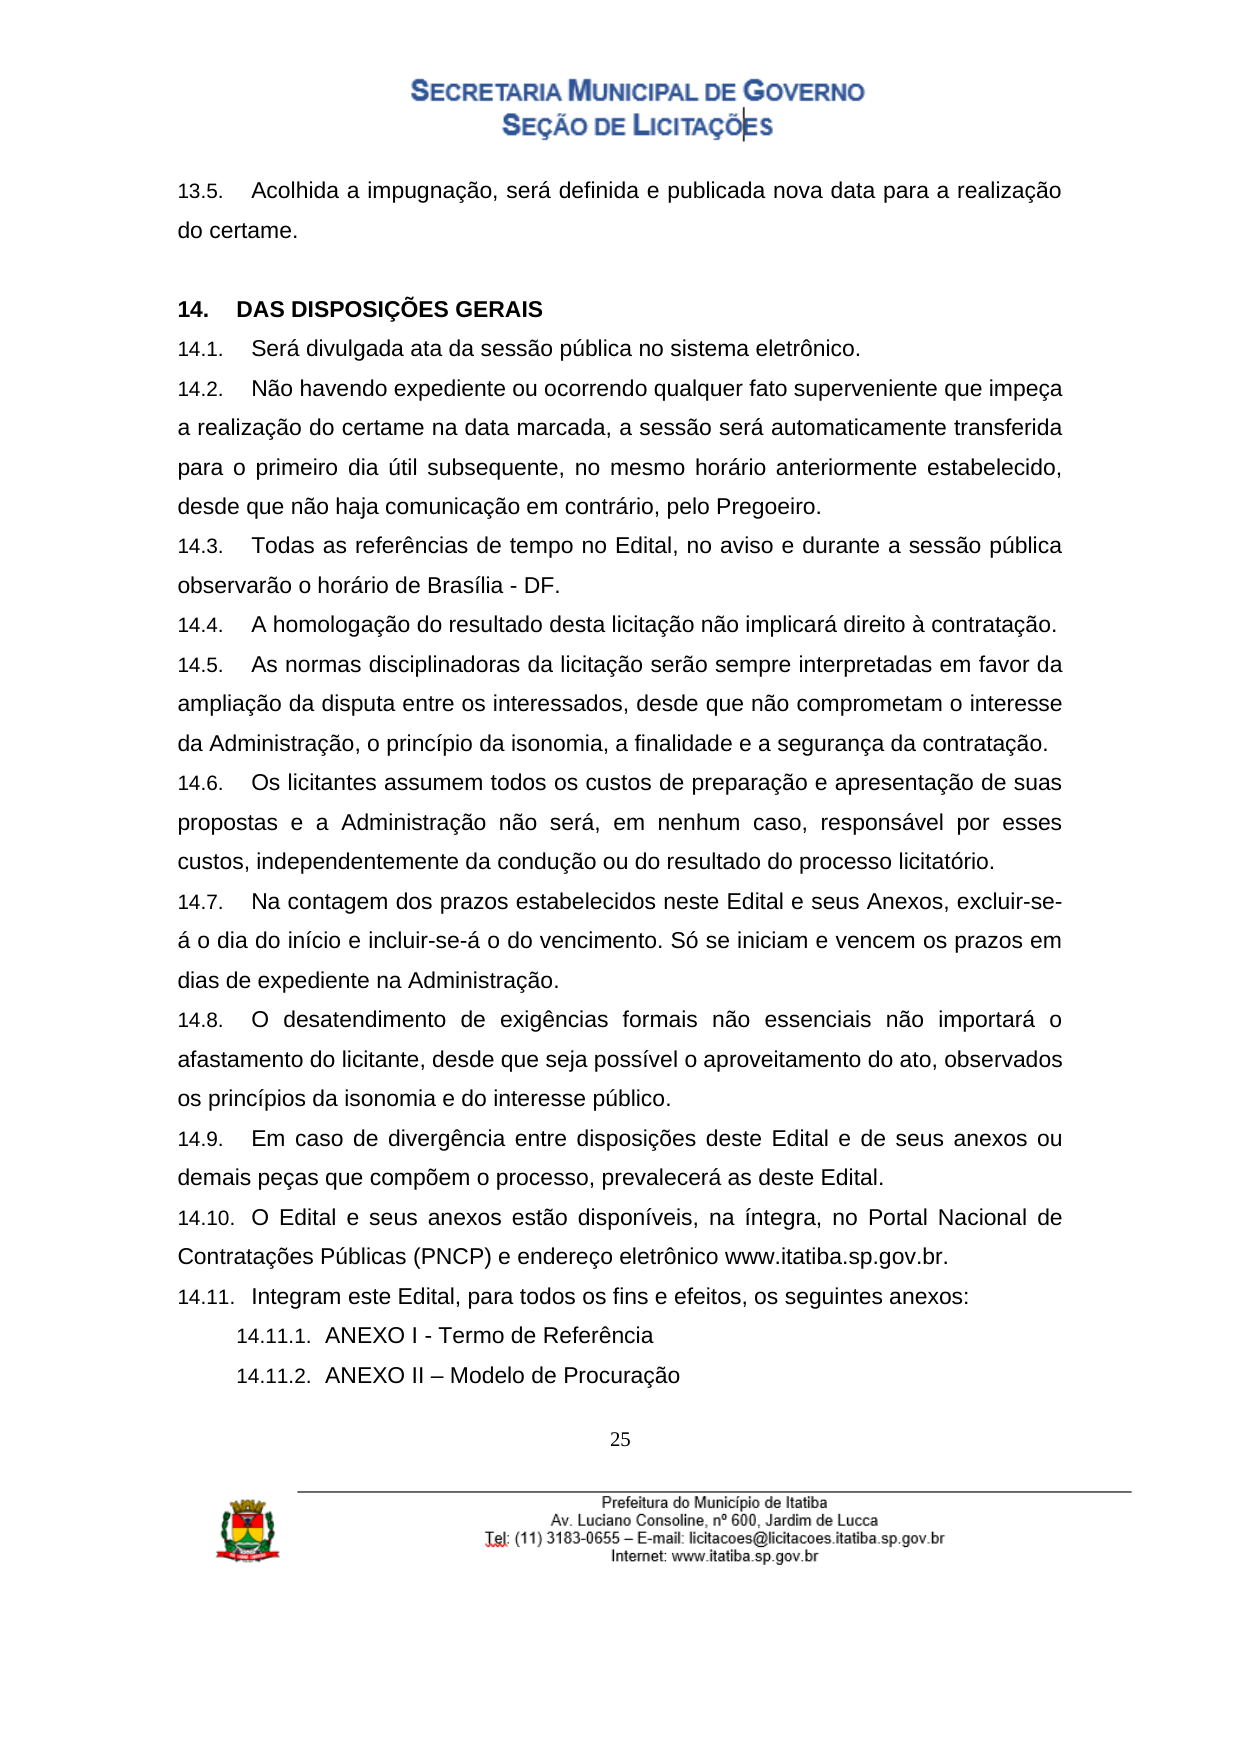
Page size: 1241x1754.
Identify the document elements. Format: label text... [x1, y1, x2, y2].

list ANEXO II – Modelo de Procuração [236, 1362, 1069, 1388]
list Os licitantes assumem todos os custos de preparação e apresentação de suas propostas e a Administração não será, em nenhum caso, responsável por esses custos, independentemente da condução ou do resultado do processo licitatório. [177, 769, 1063, 875]
text DAS DISPOSIÇÕES GERAIS [177, 296, 1063, 322]
list As normas disciplinadoras da licitação serão sempre interpretadas em favor da ampliação da disputa entre os interessados, desde que não comprometam o interesse da Administração, o princípio da isonomia, a finalidade e a segurança da contratação. [177, 651, 1063, 756]
list Na contagem dos prazos estabelecidos neste Edital e seus Anexos, excluir-se-á o dia do início e incluir-se-á o do vencimento. Só se iniciam e vencem os prazos em dias de expediente na Administração. [177, 888, 1063, 993]
list O Edital e seus anexos estão disponíveis, na íntegra, no Portal Nacional de Contratações Públicas (PNCP) e endereço eletrônico www.itatiba.sp.gov.br. [177, 1204, 1063, 1269]
list Em caso de divergência entre disposições deste Edital e de seus anexos ou demais peças que compõem o processo, prevalecerá as deste Edital. [177, 1125, 1063, 1191]
list Será divulgada ata da sessão pública no sistema eletrônico. [177, 335, 1063, 361]
list Todas as referências de tempo no Edital, no aviso e durante a sessão pública observarão o horário de Brasília - DF. [177, 532, 1063, 598]
list ANEXO I - Termo de Referência [236, 1322, 1063, 1348]
list A homologação do resultado desta licitação não implicará direito à contratação. [177, 611, 1063, 638]
list Integram este Edital, para todos os fins e efeitos, os seguintes anexos: [177, 1283, 1063, 1309]
picture [177, 1450, 1166, 1591]
list O desatendimento de exigências formais não essenciais não importará o afastamento do licitante, desde que seja possível o aproveitamento do ato, observados os princípios da isonomia e do interesse público. [177, 1006, 1063, 1112]
list Acolhida a impugnação, será definida e publicada nova data para a realização do certame. [177, 177, 1063, 243]
list Não havendo expediente ou ocorrendo qualquer fato superveniente que impeça a realização do certame na data marcada, a sessão será automaticamente transferida para o primeiro dia útil subsequente, no mesmo horário anteriormente estabelecido, desde que não haja comunicação em contrário, pelo Pregoeiro. [177, 374, 1063, 519]
picture [177, 59, 1063, 148]
